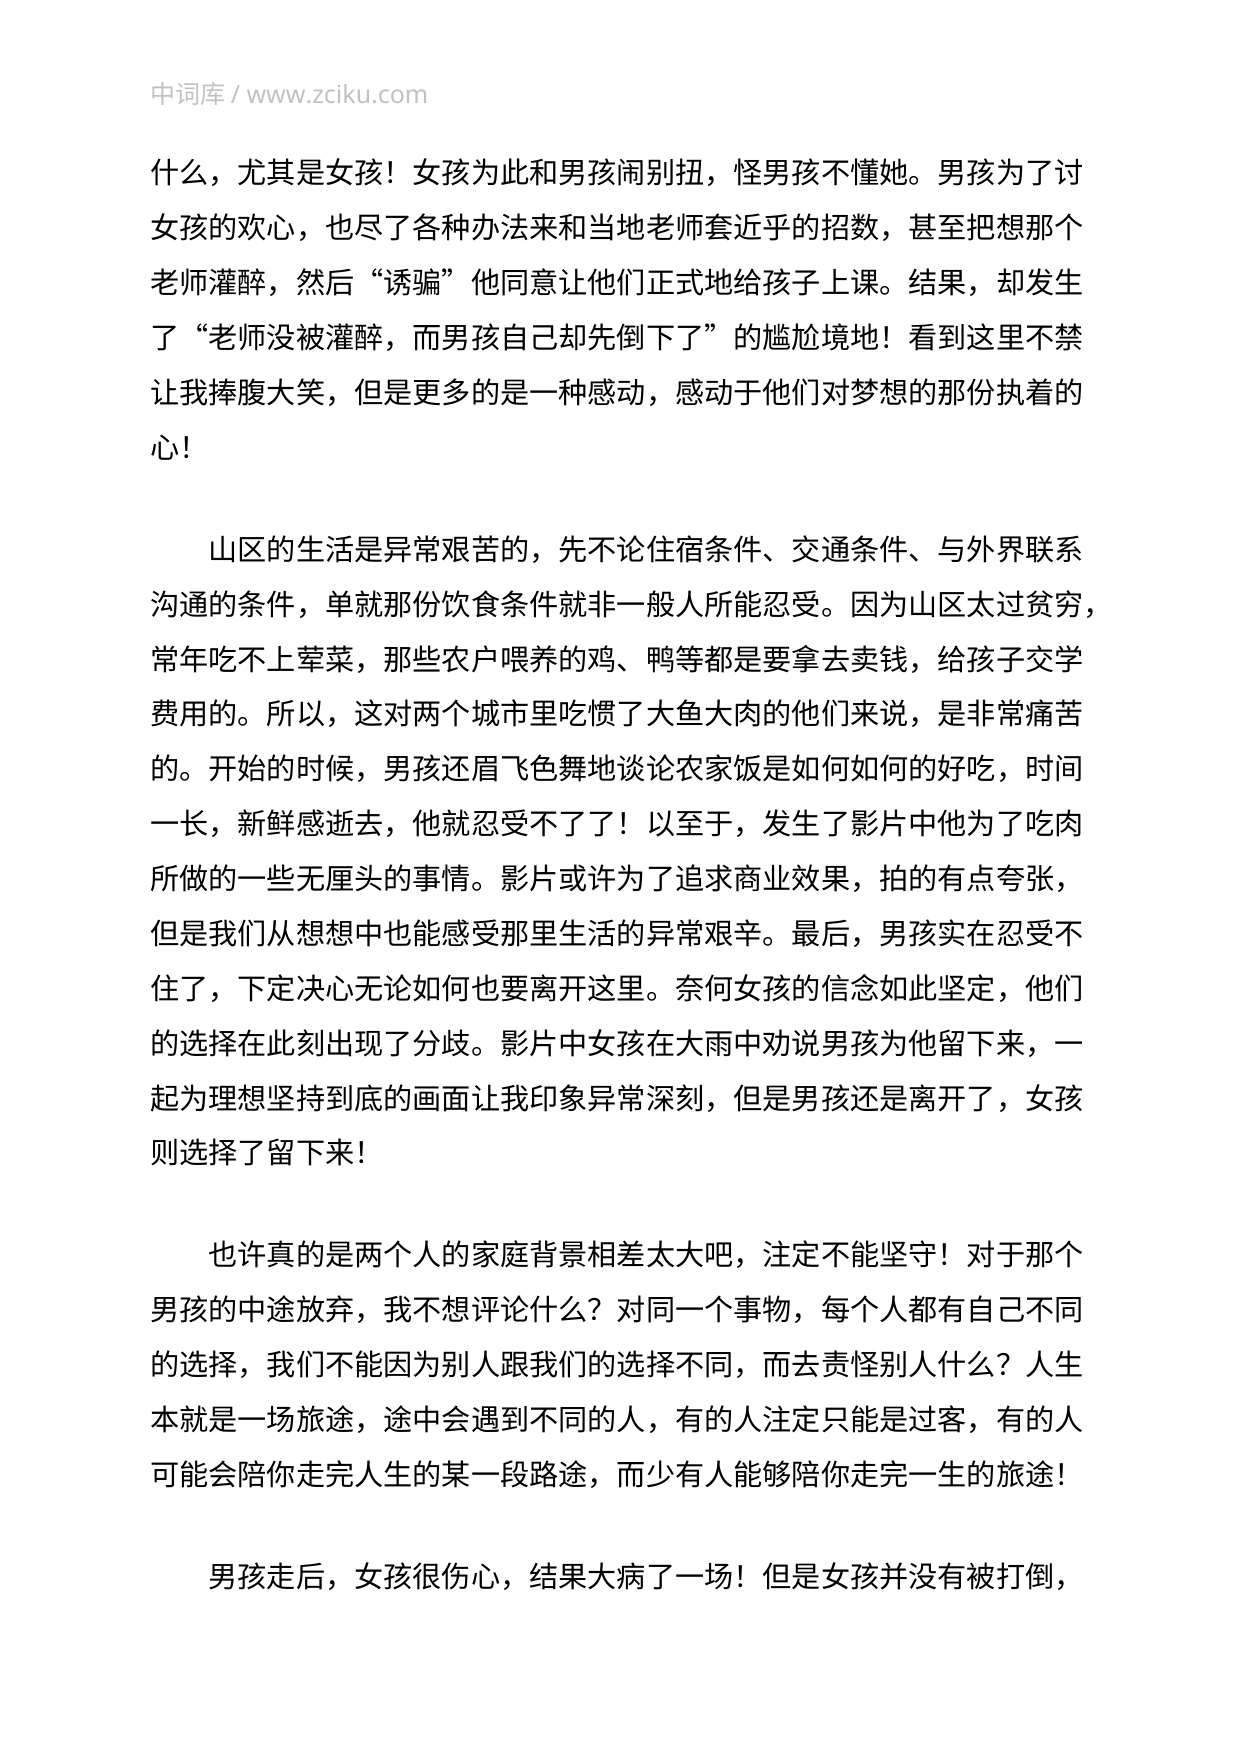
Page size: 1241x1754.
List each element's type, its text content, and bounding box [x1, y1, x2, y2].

text 也许真的是两个人的家庭背景相差太大吧，注定不能坚守！对于那个男孩的中途放弃，我不想评论什么？对同一个事物，每个人都有自己不同的选择，我们不能因为别人跟我们的选择不同，而去责怪别人什么？人生本就是一场旅途，途中会遇到不同的人，有的人注定只能是过客，有的人可能会陪你走完人生的某一段路途，而少有人能够陪你走完一生的旅途！ [150, 1232, 1090, 1494]
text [150, 1553, 1090, 1596]
text 山区的生活是异常艰苦的，先不论住宿条件、交通条件、与外界联系沟通的条件，单就那份饮食条件就非一般人所能忍受。因为山区太过贫穷，常年吃不上荤菜，那些农户喂养的鸡、鸭等都是要拿去卖钱，给孩子交学费用的。所以，这对两个城市里吃惯了大鱼大肉的他们来说，是非常痛苦的。开始的时候，男孩还眉飞色舞地谈论农家饭是如何如何的好吃，时间一长，新鲜感逝去，他就忍受不了了！以至于，发生了影片中他为了吃肉所做的一些无厘头的事情。影片或许为了追求商业效果，拍的有点夸张，但是我们从想想中也能感受那里生活的异常艰辛。最后，男孩实在忍受不住了，下定决心无论如何也要离开这里。奈何女孩的信念如此坚定，他们的选择在此刻出现了分歧。影片中女孩在大雨中劝说男孩为他留下来，一起为理想坚持到底的画面让我印象异常深刻，但是男孩还是离开了，女孩则选择了留下来！ [150, 526, 1090, 1172]
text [150, 150, 1090, 467]
